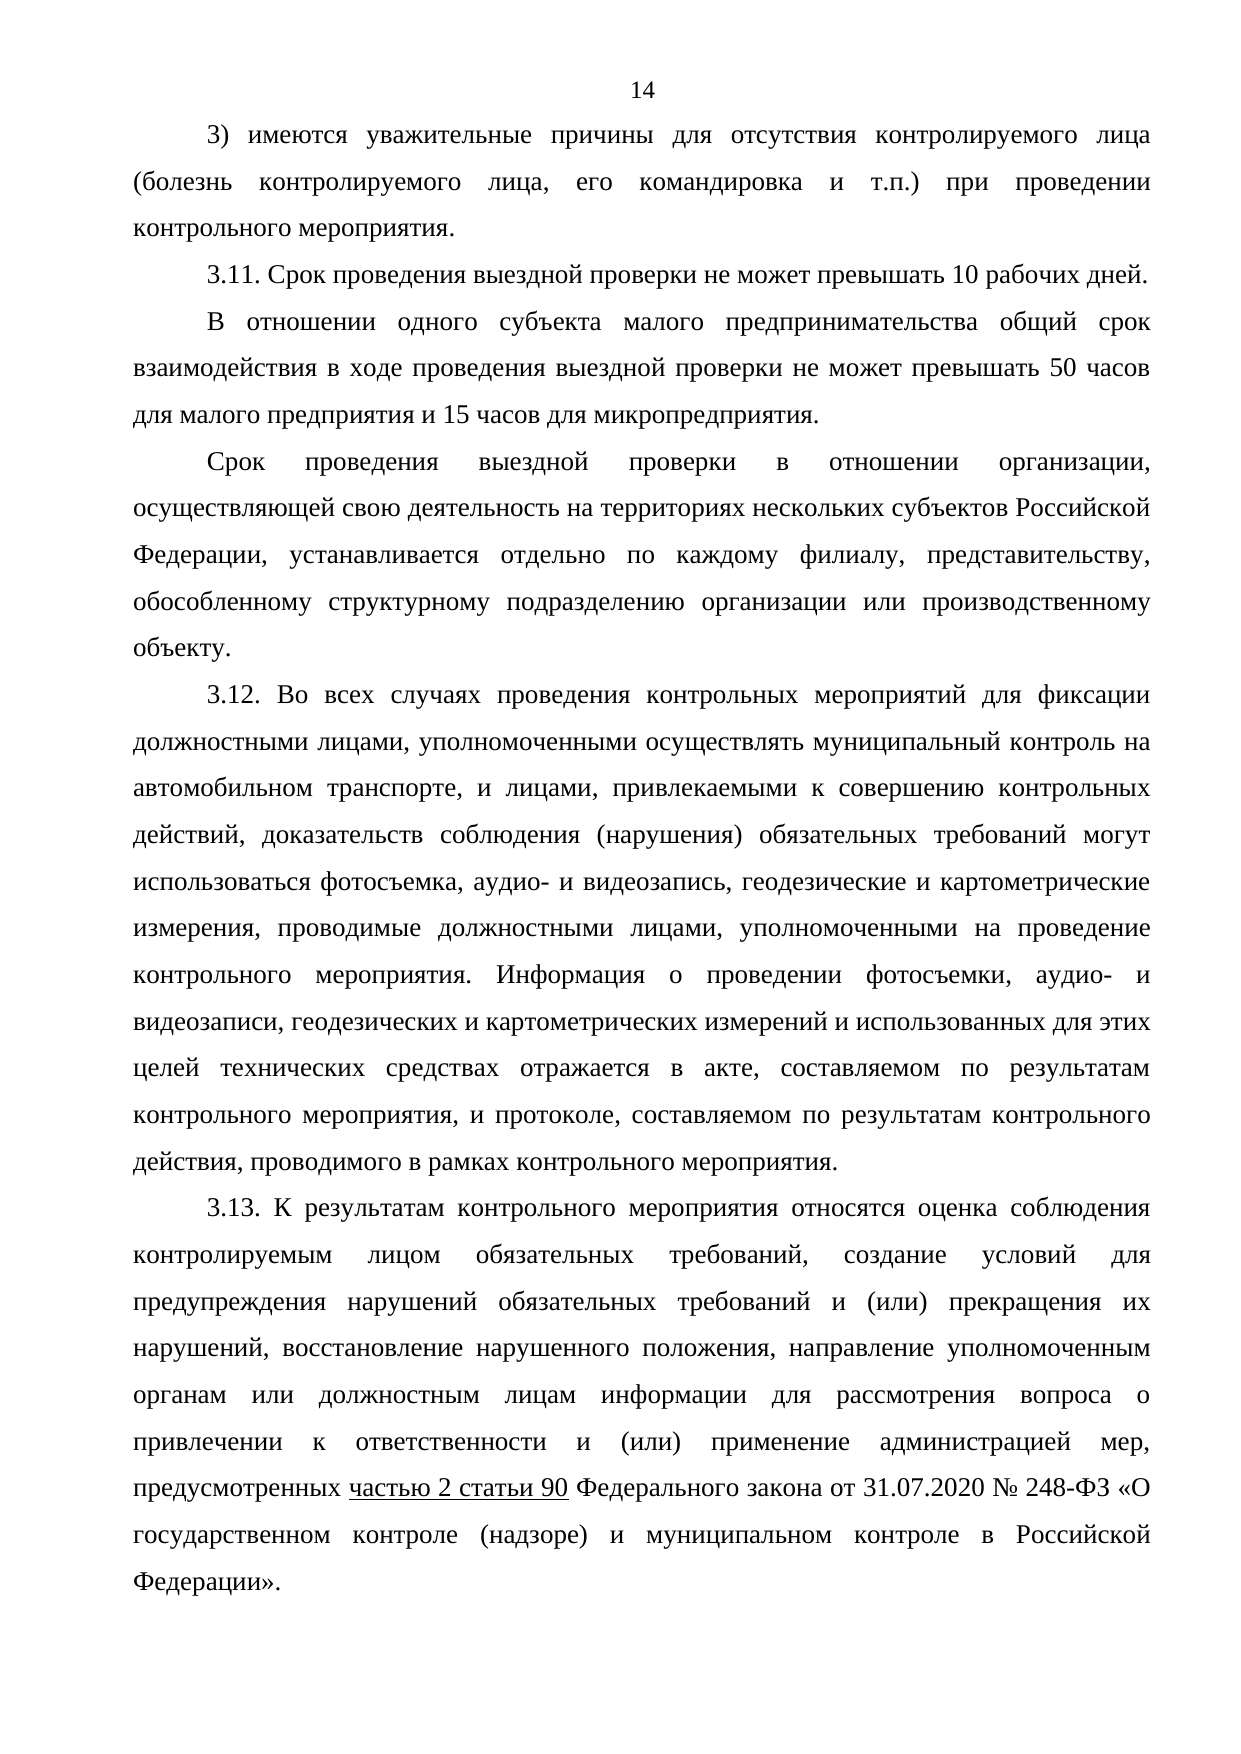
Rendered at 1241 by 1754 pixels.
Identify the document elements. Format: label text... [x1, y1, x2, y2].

text Срок проведения выездной проверки в отношении организации, осуществляющей свою деятельность на территориях нескольких субъектов Российской Федерации, устанавливается отдельно по каждому филиалу, представительству, обособленному структурному подразделению организации или производственному объекту. [133, 445, 1152, 663]
text 3.13. К результатам контрольного мероприятия относятся оценка соблюдения контролируемым лицом обязательных требований, создание условий для предупреждения нарушений обязательных требований и (или) прекращения их нарушений, восстановление нарушенного положения, направление уполномоченным органам или должностным лицам информации для рассмотрения вопроса о привлечении к ответственности и (или) применение администрацией мер, предусмотренных частью 2 статьи 90 Федерального закона от 31.07.2020 № 248-ФЗ «О государственном контроле (надзоре) и муниципальном контроле в Российской Федерации». [133, 1191, 1152, 1596]
text В отношении одного субъекта малого предпринимательства общий срок взаимодействия в ходе проведения выездной проверки не может превышать 50 часов для малого предприятия и 15 часов для микропредприятия. [133, 305, 1152, 429]
text 3.12. Во всех случаях проведения контрольных мероприятий для фиксации должностными лицами, уполномоченными осуществлять муниципальный контроль на автомобильном транспорте, и лицами, привлекаемыми к совершению контрольных действий, доказательств соблюдения (нарушения) обязательных требований могут использоваться фотосъемка, аудио- и видеозапись, геодезические и картометрические измерения, проводимые должностными лицами, уполномоченными на проведение контрольного мероприятия. Информация о проведении фотосъемки, аудио- и видеозаписи, геодезических и картометрических измерений и использованных для этих целей технических средствах отражается в акте, составляемом по результатам контрольного мероприятия, и протоколе, составляемом по результатам контрольного действия, проводимого в рамках контрольного мероприятия. [133, 678, 1152, 1176]
text 3) имеются уважительные причины для отсутствия контролируемого лица (болезнь контролируемого лица, его командировка и т.п.) при проведении контрольного мероприятия. [133, 118, 1152, 243]
text 3.11. Срок проведения выездной проверки не может превышать 10 рабочих дней. [133, 258, 1152, 289]
